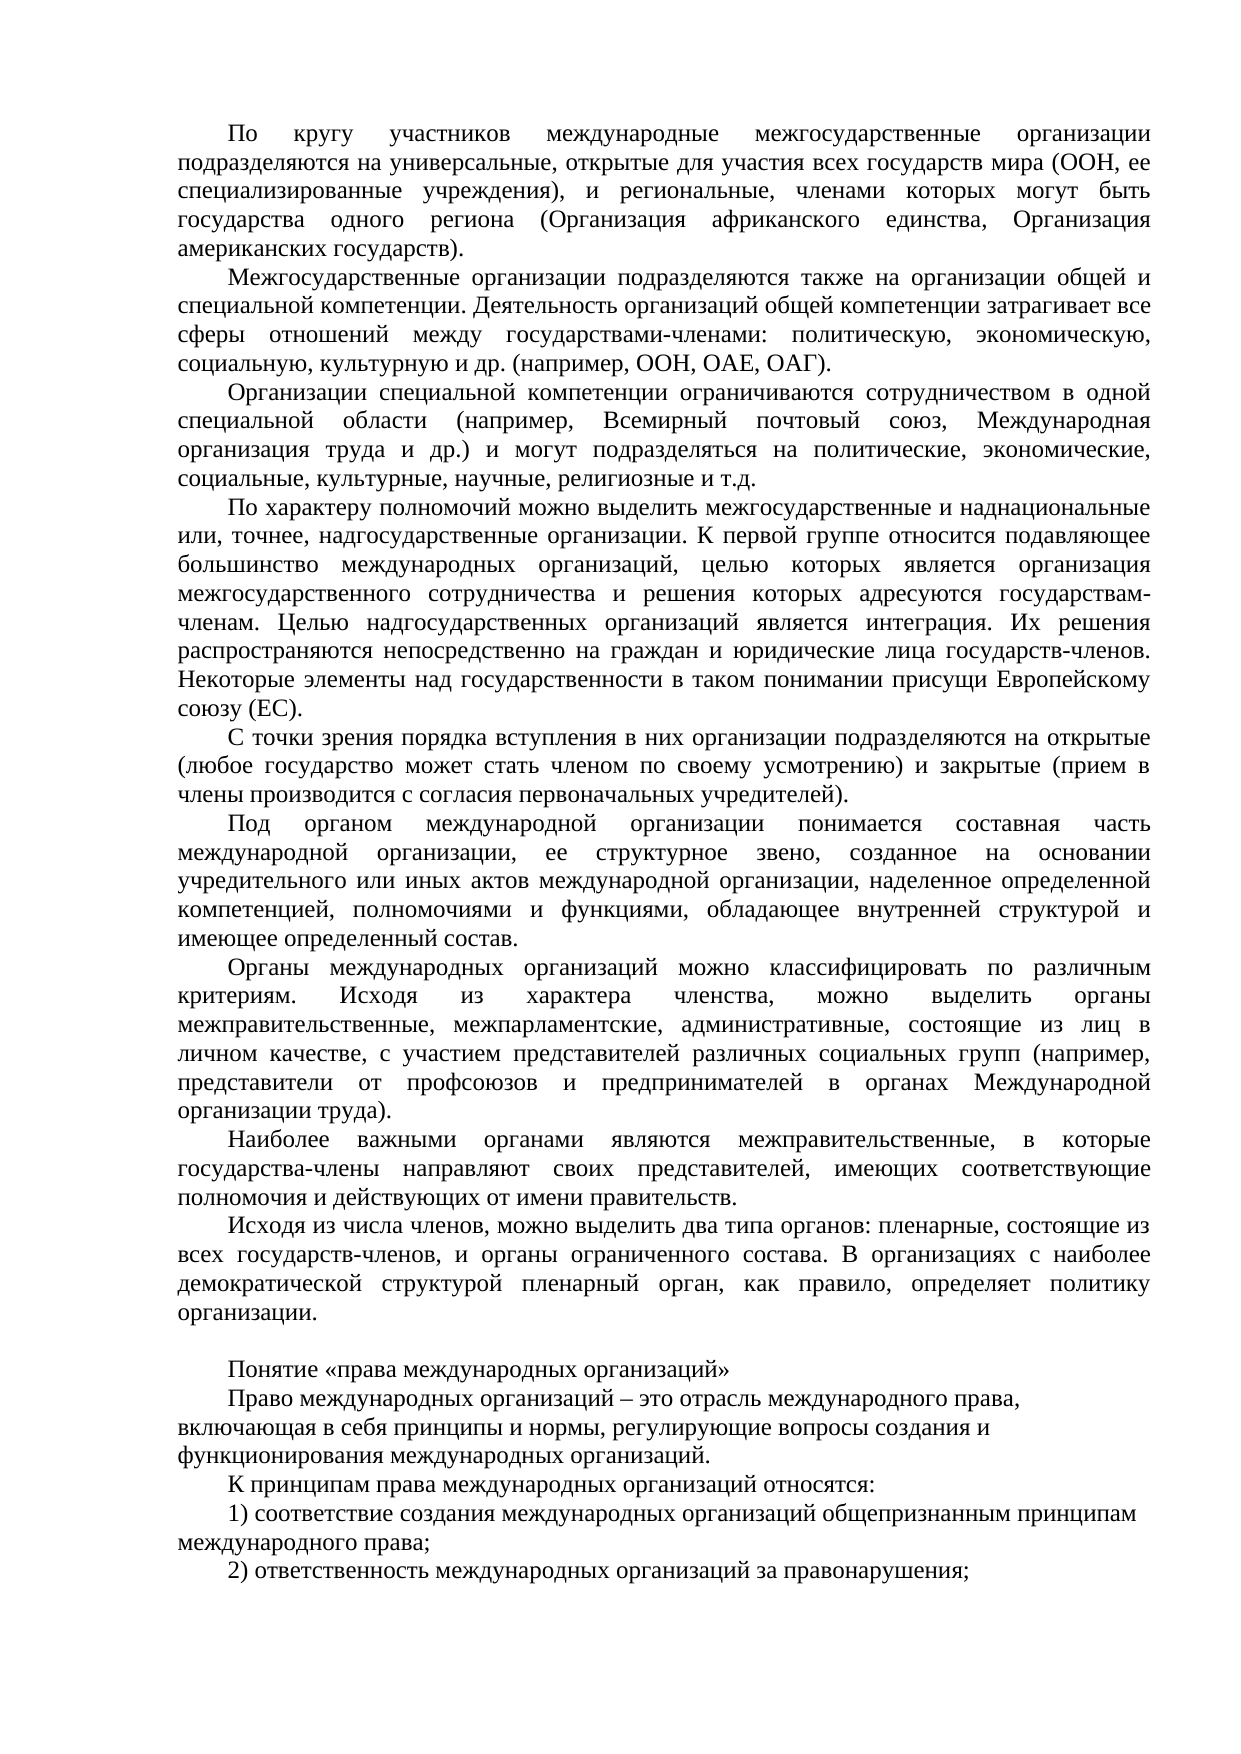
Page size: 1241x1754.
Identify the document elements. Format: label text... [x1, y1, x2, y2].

text 2) ответственность международных организаций за правонарушения; [177, 1556, 1152, 1584]
text По характеру полномочий можно выделить межгосударственные и наднациональные или, точнее, надгосударственные организации. К первой группе относится подавляющее большинство международных организаций, целью которых является организация межгосударственного сотрудничества и решения которых адресуются государствам-членам. Целью надгосударственных организаций является интеграция. Их решения распространяются непосредственно на граждан и юридические лица государств-членов. Некоторые элементы над государственности в таком понимании присущи Европейскому союзу (ЕС). [177, 492, 1152, 722]
text Право международных организаций – это отрасль международного права, включающая в себя принципы и нормы, регулирующие вопросы создания и функционирования международных организаций. [177, 1383, 1152, 1469]
text Исходя из числа членов, можно выделить два типа органов: пленарные, состоящие из всех государств-членов, и органы ограниченного состава. В организациях с наиболее демократической структурой пленарный орган, как правило, определяет политику организации. [177, 1211, 1152, 1326]
text Органы международных организаций можно классифицировать по различным критериям. Исходя из характера членства, можно выделить органы межправительственные, межпарламентские, административные, состоящие из лиц в личном качестве, с участием представителей различных социальных групп (например, представители от профсоюзов и предпринимателей в органах Международной организации труда). [177, 952, 1152, 1124]
text Наиболее важными органами являются межправительственные, в которые государства-члены направляют своих представителей, имеющих соответствующие полномочия и действующих от имени правительств. [177, 1124, 1152, 1211]
text Организации специальной компетенции ограничиваются сотрудничеством в одной специальной области (например, Всемирный почтовый союз, Международная организация труда и др.) и могут подразделяться на политические, экономические, социальные, культурные, научные, религиозные и т.д. [177, 377, 1152, 492]
text С точки зрения порядка вступления в них организации подразделяются на открытые (любое государство может стать членом по своему усмотрению) и закрытые (прием в члены производится с согласия первоначальных учредителей). [177, 722, 1152, 808]
text 1) соответствие создания международных организаций общепризнанным принципам международного права; [177, 1498, 1152, 1556]
text Понятие «права международных организаций» [177, 1354, 1152, 1383]
text К принципам права международных организаций относятся: [177, 1469, 1152, 1498]
text По кругу участников международные межгосударственные организации подразделяются на универсальные, открытые для участия всех государств мира (ООН, ее специализированные учреждения), и региональные, членами которых могут быть государства одного региона (Организация африканского единства, Организация американских государств). [177, 118, 1152, 262]
text Межгосударственные организации подразделяются также на организации общей и специальной компетенции. Деятельность организаций общей компетенции затрагивает все сферы отношений между государствами-членами: политическую, экономическую, социальную, культурную и др. (например, ООН, ОАЕ, ОАГ). [177, 262, 1152, 377]
text Под органом международной организации понимается составная часть международной организации, ее структурное звено, созданное на основании учредительного или иных актов международной организации, наделенное определенной компетенцией, полномочиями и функциями, обладающее внутренней структурой и имеющее определенный состав. [177, 808, 1152, 952]
